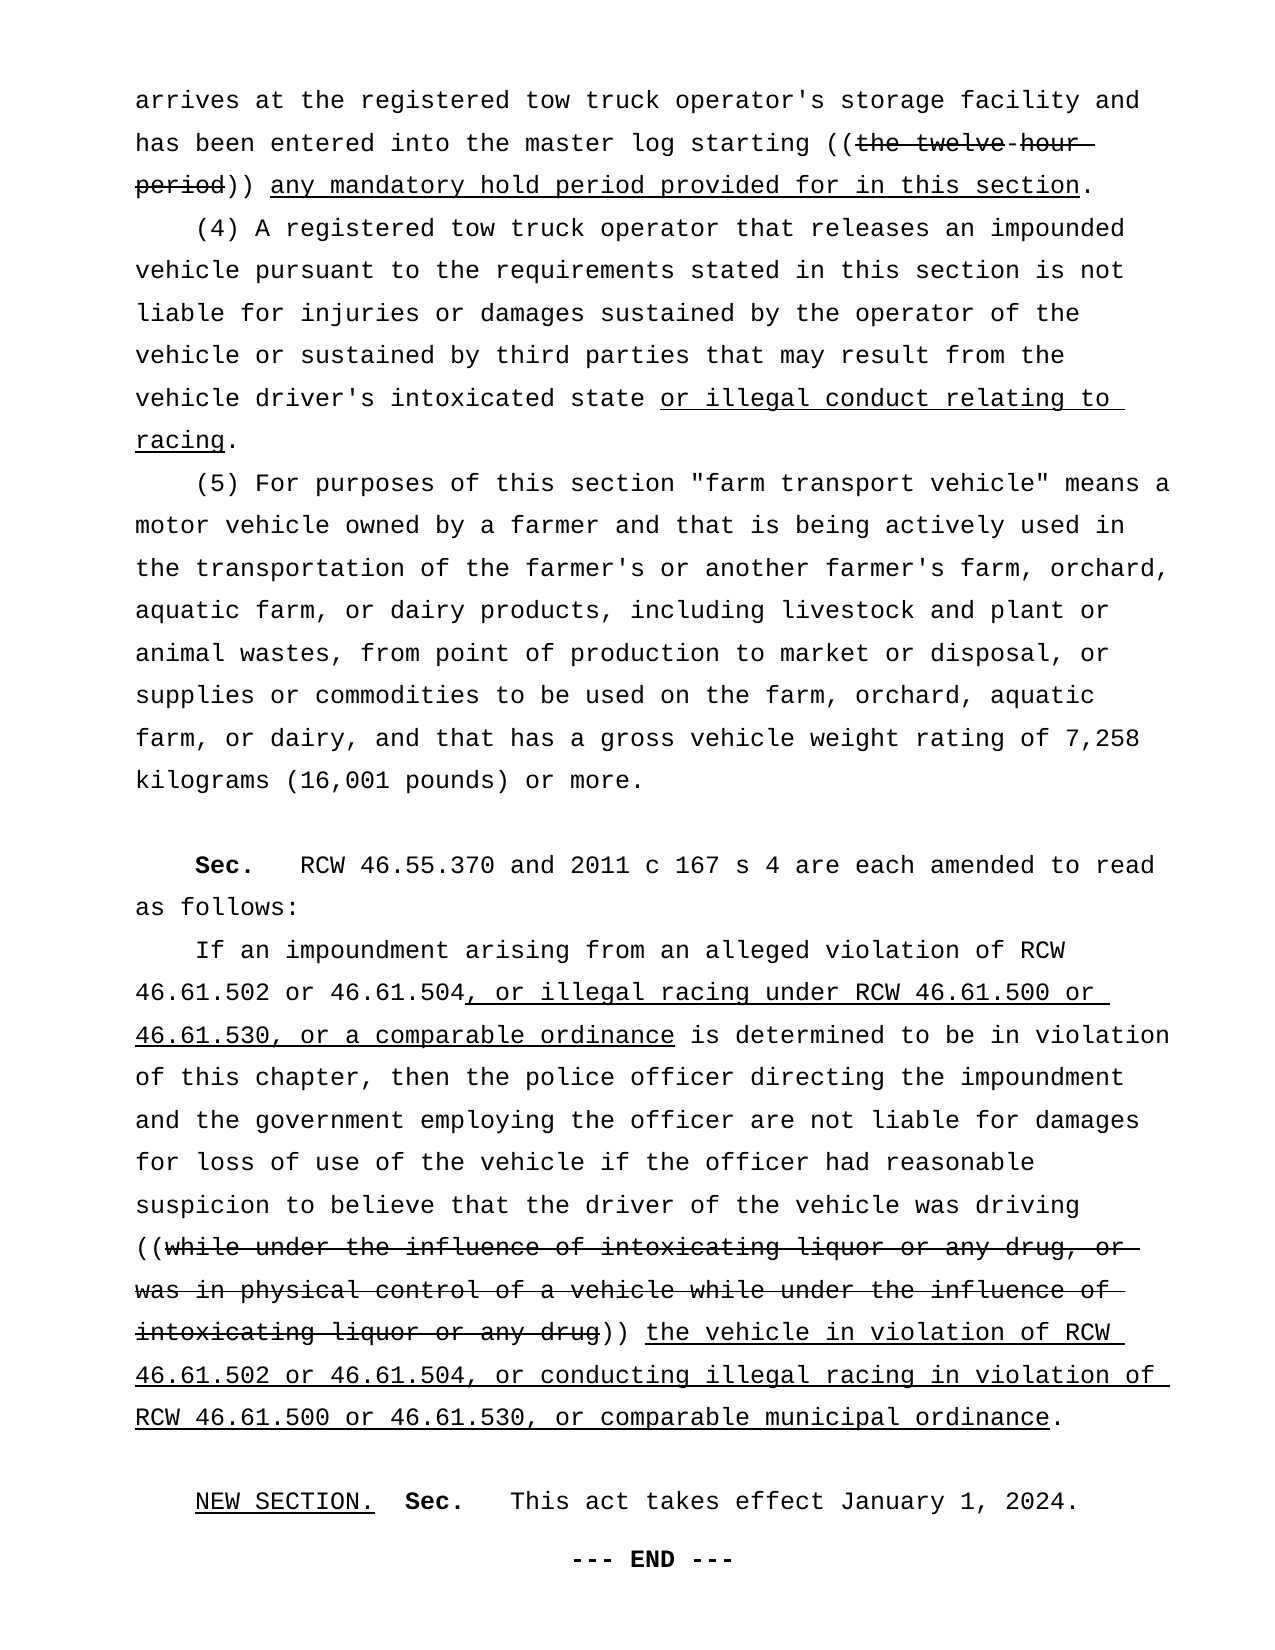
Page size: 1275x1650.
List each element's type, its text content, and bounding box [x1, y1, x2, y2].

text (5) For purposes of this section "farm transport vehicle" means a motor vehicle owned by a farmer and that is being actively used in the transportation of the farmer's or another farmer's farm, orchard, aquatic farm, or dairy products, including livestock and plant or animal wastes, from point of production to market or disposal, or supplies or commodities to be used on the farm, orchard, aquatic farm, or dairy, and that has a gross vehicle weight rating of 7,258 kilograms (16,001 pounds) or more. [135, 457, 1170, 797]
text (4) A registered tow truck operator that releases an impounded vehicle pursuant to the requirements stated in this section is not liable for injuries or damages sustained by the operator of the vehicle or sustained by third parties that may result from the vehicle driver's intoxicated state or illegal conduct relating to racing. [135, 202, 1170, 457]
text If an impoundment arising from an alleged violation of RCW 46.61.502 or 46.61.504, or illegal racing under RCW 46.61.500 or 46.61.530, or a comparable ordinance is determined to be in violation of this chapter, then the police officer directing the impoundment and the government employing the officer are not liable for damages for loss of use of the vehicle if the officer had reasonable suspicion to believe that the driver of the vehicle was driving ((while under the influence of intoxicating liquor or any drug, or was in physical control of a vehicle while under the influence of intoxicating liquor or any drug)) the vehicle in violation of RCW 46.61.502 or 46.61.504, or conducting illegal racing in violation of RCW 46.61.500 or 46.61.530, or comparable municipal ordinance. [135, 924, 1170, 1385]
text Sec. RCW 46.55.370 and 2011 c 167 s 4 are each amended to read as follows: [135, 839, 1170, 924]
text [135, 75, 1170, 202]
text NEW SECTION. Sec. This act takes effect January 1, 2024. [135, 1476, 1170, 1518]
text If an impoundment arising from an alleged violation of RCW 46.61.502 or 46.61.504, or illegal racing under RCW 46.61.500 or 46.61.530, or a comparable ordinance is determined to be in violation of this chapter, then the police officer directing the impoundment and the government employing the officer are not liable for damages for loss of use of the vehicle if the officer had reasonable suspicion to believe that the driver of the vehicle was driving ((while under the influence of intoxicating liquor or any drug, or was in physical control of a vehicle while under the influence of intoxicating liquor or any drug)) the vehicle in violation of RCW 46.61.502 or 46.61.504, or conducting illegal racing in violation of RCW 46.61.500 or 46.61.530, or comparable municipal ordinance. [135, 1387, 1170, 1434]
text --- END --- [135, 1547, 1170, 1575]
